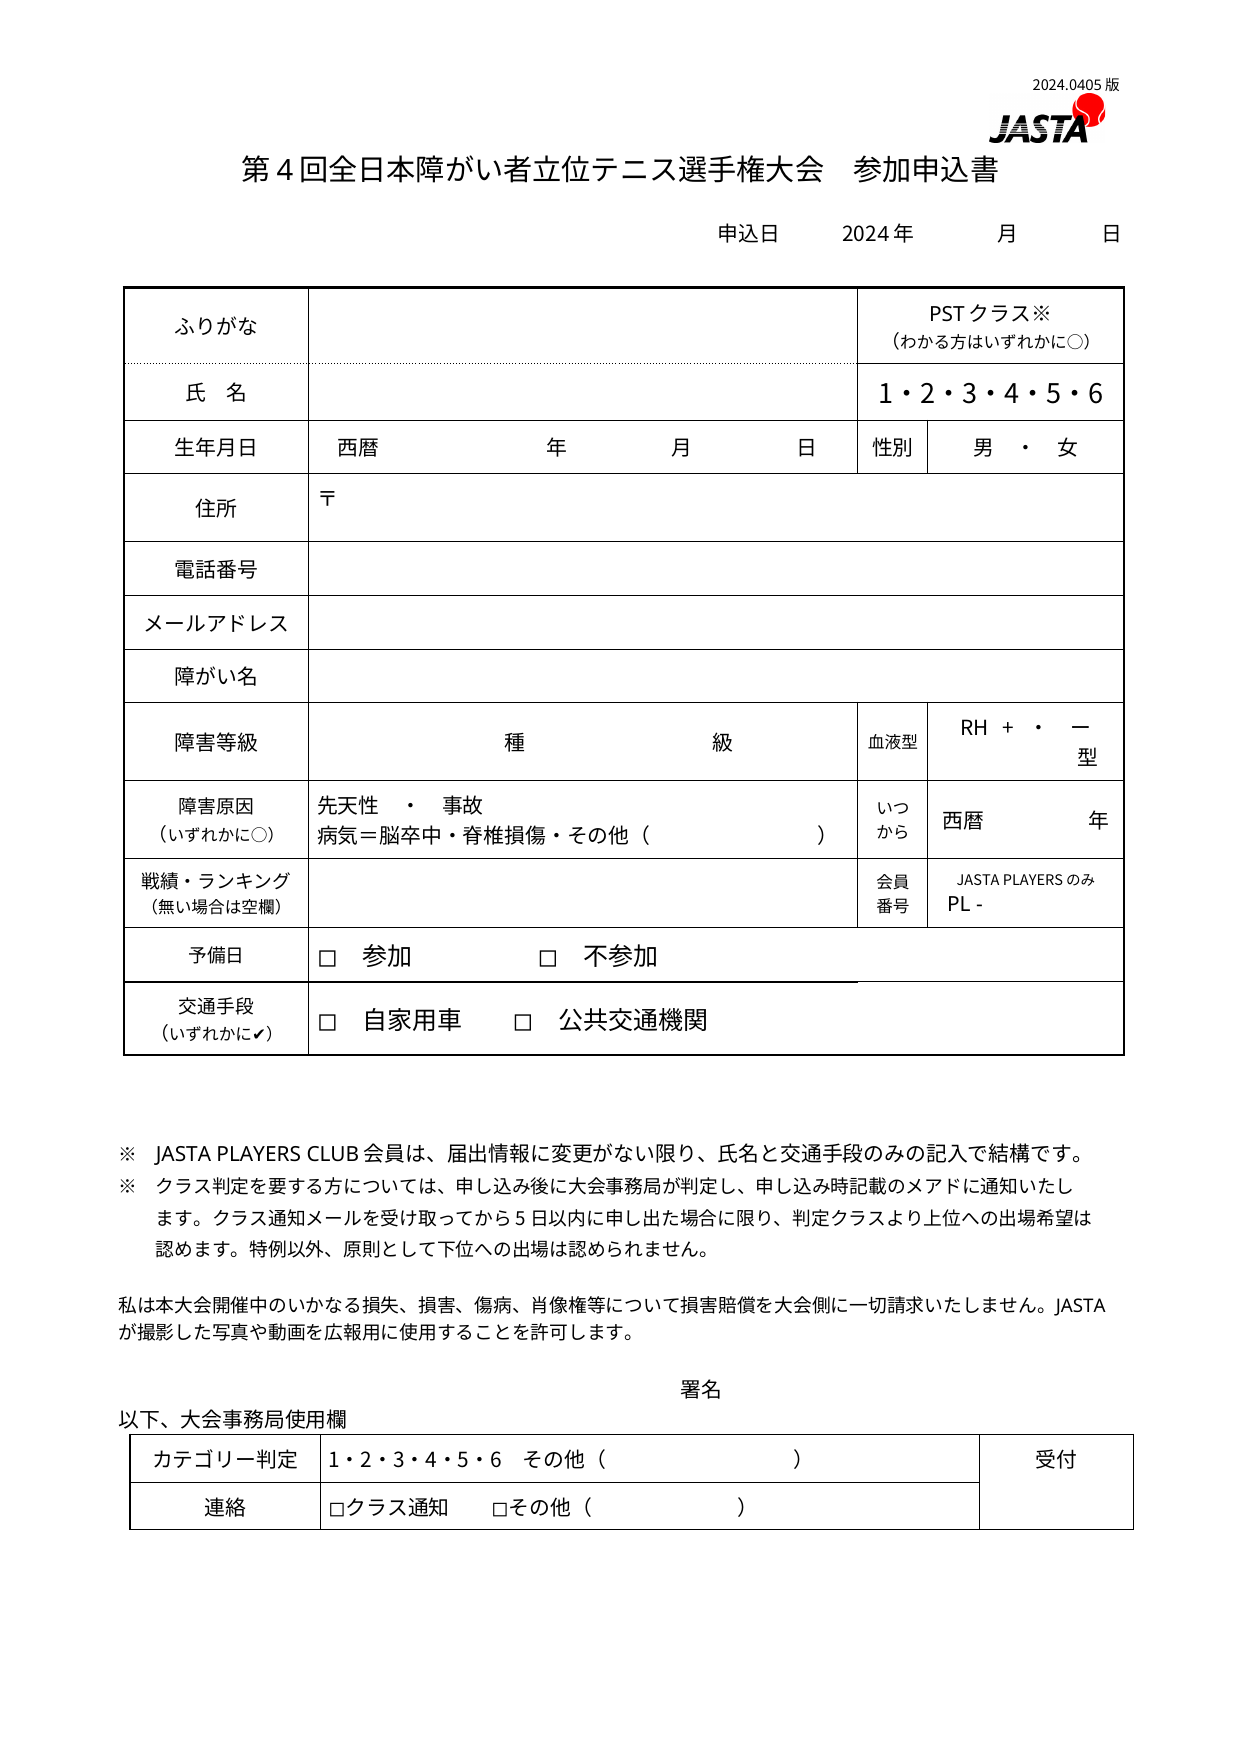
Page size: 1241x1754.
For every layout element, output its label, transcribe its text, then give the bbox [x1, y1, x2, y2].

text ※ クラス判定を要する方については、申し込み後に大会事務局が判定し、申し込み時記載のメアドに通知いたし [118, 1168, 1122, 1199]
text 第4回全日本障がい者立位テニス選手権大会 参加申込書 [118, 147, 1122, 189]
text 以下、大会事務局使用欄 [118, 1403, 1122, 1433]
table_cell 連絡 [131, 1483, 320, 1529]
table_header 受付 [980, 1435, 1133, 1529]
text 署名 [118, 1373, 1122, 1403]
table_cell ◻︎クラス通知 ◻︎その他（ ） [321, 1483, 979, 1529]
text 申込日 2024年 月 日 [118, 217, 1122, 248]
table_header 1・2・3・4・5・6 その他（ ） [321, 1435, 979, 1481]
text 私は本大会開催中のいかなる損失、損害、傷病、肖像権等について損害賠償を大会側に一切請求いたしません。JASTAが撮影した写真や動画を広報用に使用することを許可します。 [118, 1290, 1122, 1344]
text 認めます。特例以外、原則として下位への出場は認められません。 [118, 1231, 1122, 1262]
table_header カテゴリー判定 [131, 1435, 320, 1481]
text ます。クラス通知メールを受け取ってから5日以内に申し出た場合に限り、判定クラスより上位への出場希望は [118, 1199, 1122, 1231]
text ※ JASTA PLAYERS CLUB会員は、届出情報に変更がない限り、氏名と交通手段のみの記入で結構です。 [118, 248, 1122, 1168]
picture [989, 93, 1106, 143]
